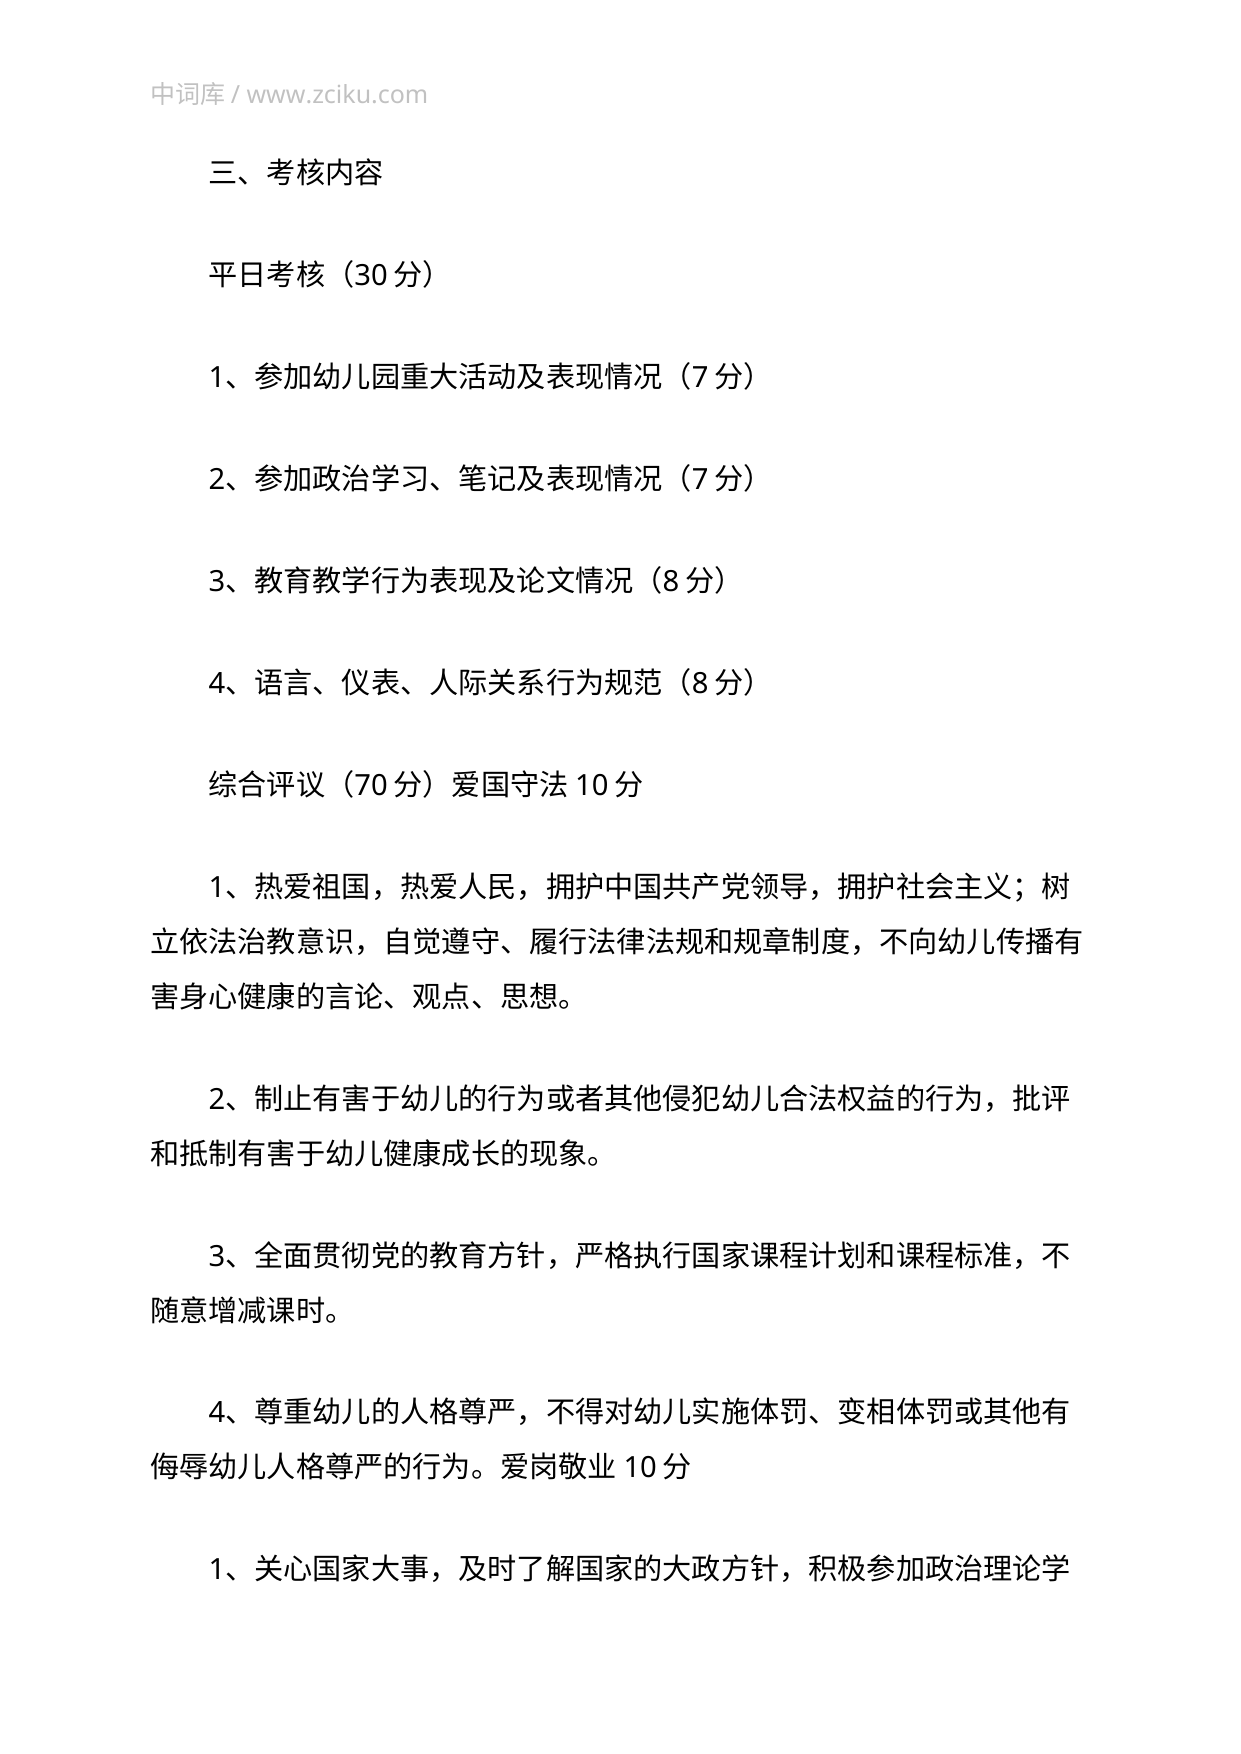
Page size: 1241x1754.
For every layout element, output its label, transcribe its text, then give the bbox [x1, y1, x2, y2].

text 平日考核（30分） [150, 252, 1090, 294]
text 1、参加幼儿园重大活动及表现情况（7分） [150, 354, 1090, 396]
text 三、考核内容 [150, 150, 1090, 192]
text 2、参加政治学习、笔记及表现情况（7分） [150, 456, 1090, 498]
text 4、语言、仪表、人际关系行为规范（8分） [150, 660, 1090, 702]
text 1、热爱祖国，热爱人民，拥护中国共产党领导，拥护社会主义；树立依法治教意识，自觉遵守、履行法律法规和规章制度，不向幼儿传播有害身心健康的言论、观点、思想。 [150, 864, 1090, 1016]
text 综合评议（70分）爱国守法 10分 [150, 762, 1090, 804]
text 3、全面贯彻党的教育方针，严格执行国家课程计划和课程标准，不随意增减课时。 [150, 1232, 1090, 1329]
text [150, 1546, 1090, 1588]
text 3、教育教学行为表现及论文情况（8分） [150, 558, 1090, 600]
text 2、制止有害于幼儿的行为或者其他侵犯幼儿合法权益的行为，批评和抵制有害于幼儿健康成长的现象。 [150, 1075, 1090, 1173]
text 4、尊重幼儿的人格尊严，不得对幼儿实施体罚、变相体罚或其他有侮辱幼儿人格尊严的行为。爱岗敬业 10分 [150, 1389, 1090, 1486]
